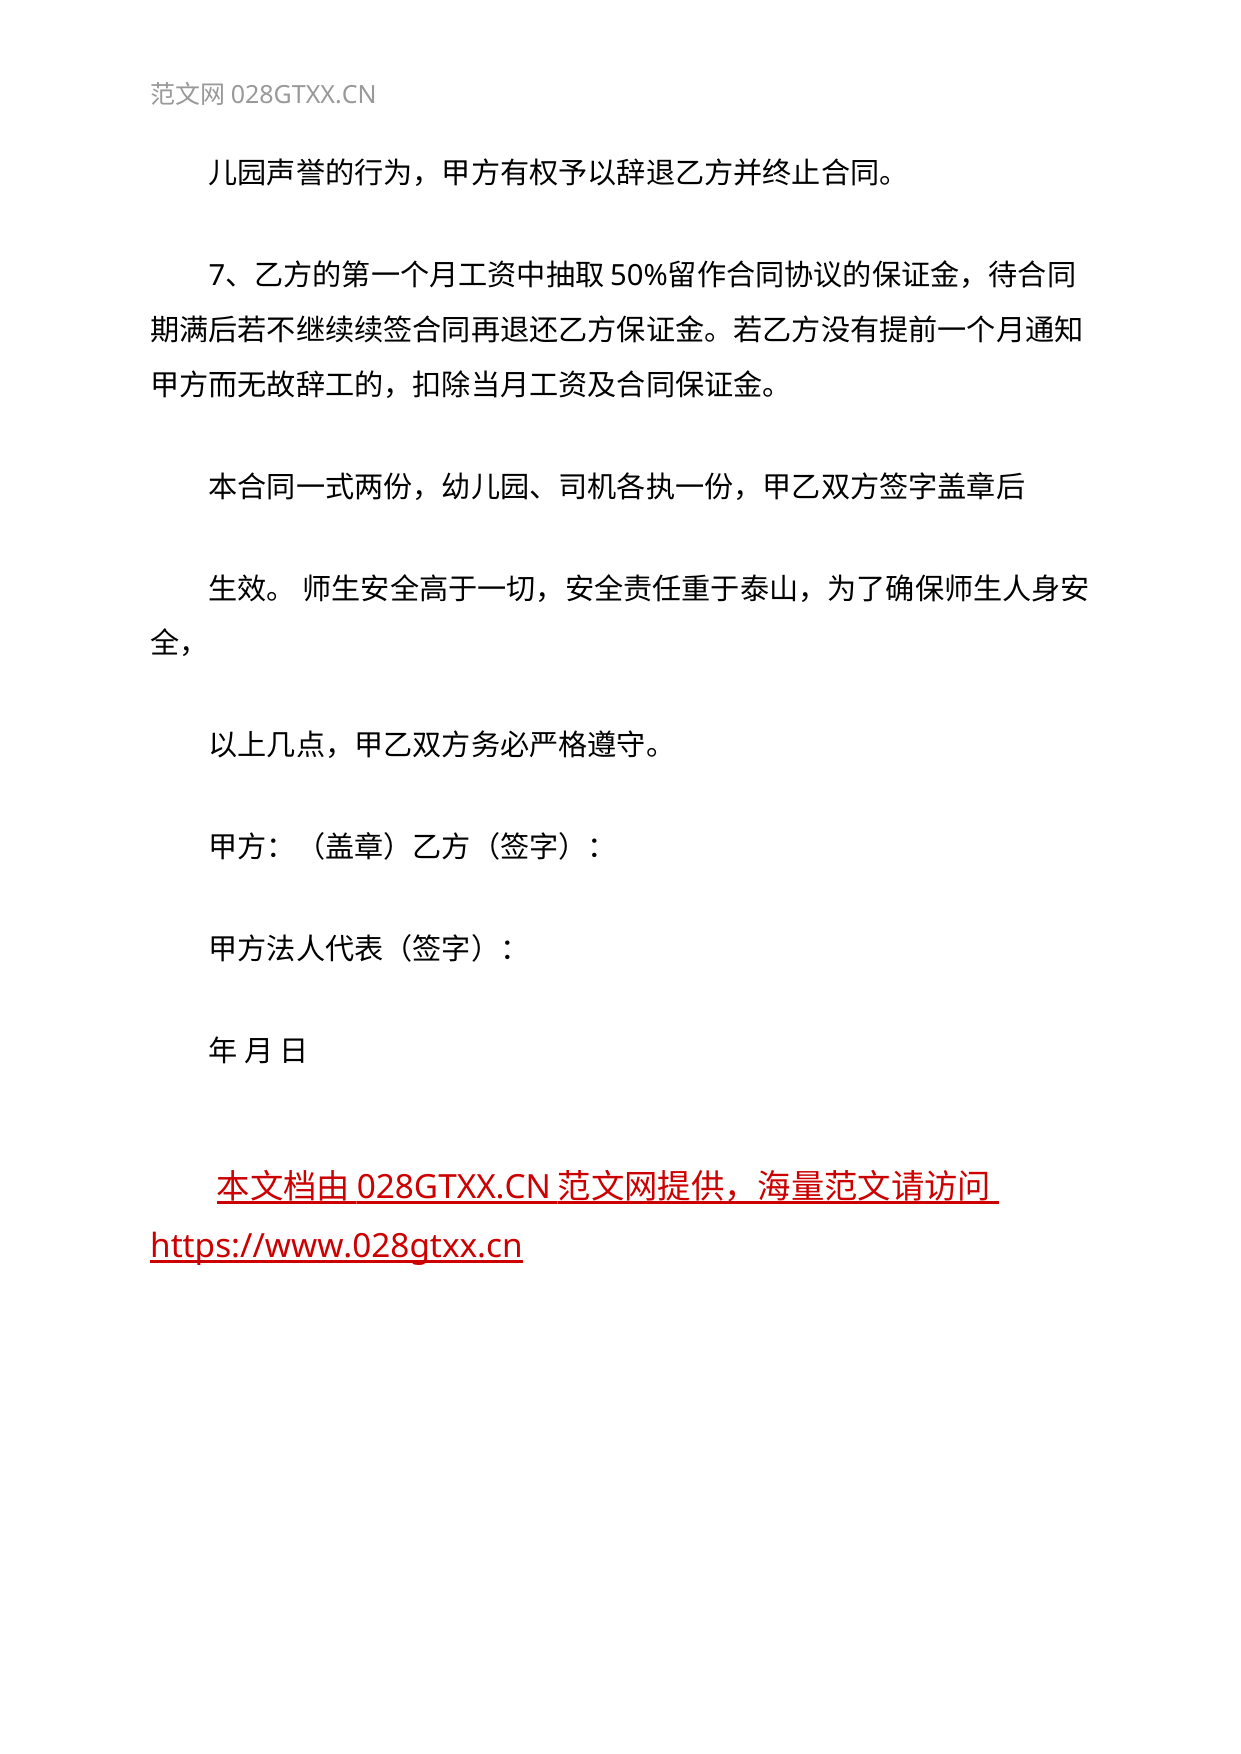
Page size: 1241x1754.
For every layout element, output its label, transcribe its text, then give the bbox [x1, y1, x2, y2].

text 生效。 师生安全高于一切，安全责任重于泰山，为了确保师生人身安全， [150, 565, 1090, 662]
text 本文档由028GTXX.CN范文网提供，海量范文请访问 https://www.028gtxx.cn [150, 1160, 1090, 1268]
text 甲方：（盖章）乙方（签字）： [150, 824, 1090, 866]
text 以上几点，甲乙双方务必严格遵守。 [150, 722, 1090, 764]
text 年 月 日 [150, 1027, 1090, 1069]
text 本合同一式两份，幼儿园、司机各执一份，甲乙双方签字盖章后 [150, 463, 1090, 506]
text 甲方法人代表（签字）： [150, 925, 1090, 968]
text 7、乙方的第一个月工资中抽取50%留作合同协议的保证金，待合同期满后若不继续续签合同再退还乙方保证金。若乙方没有提前一个月通知甲方而无故辞工的，扣除当月工资及合同保证金。 [150, 252, 1090, 404]
text 儿园声誉的行为，甲方有权予以辞退乙方并终止合同。 [150, 150, 1090, 192]
